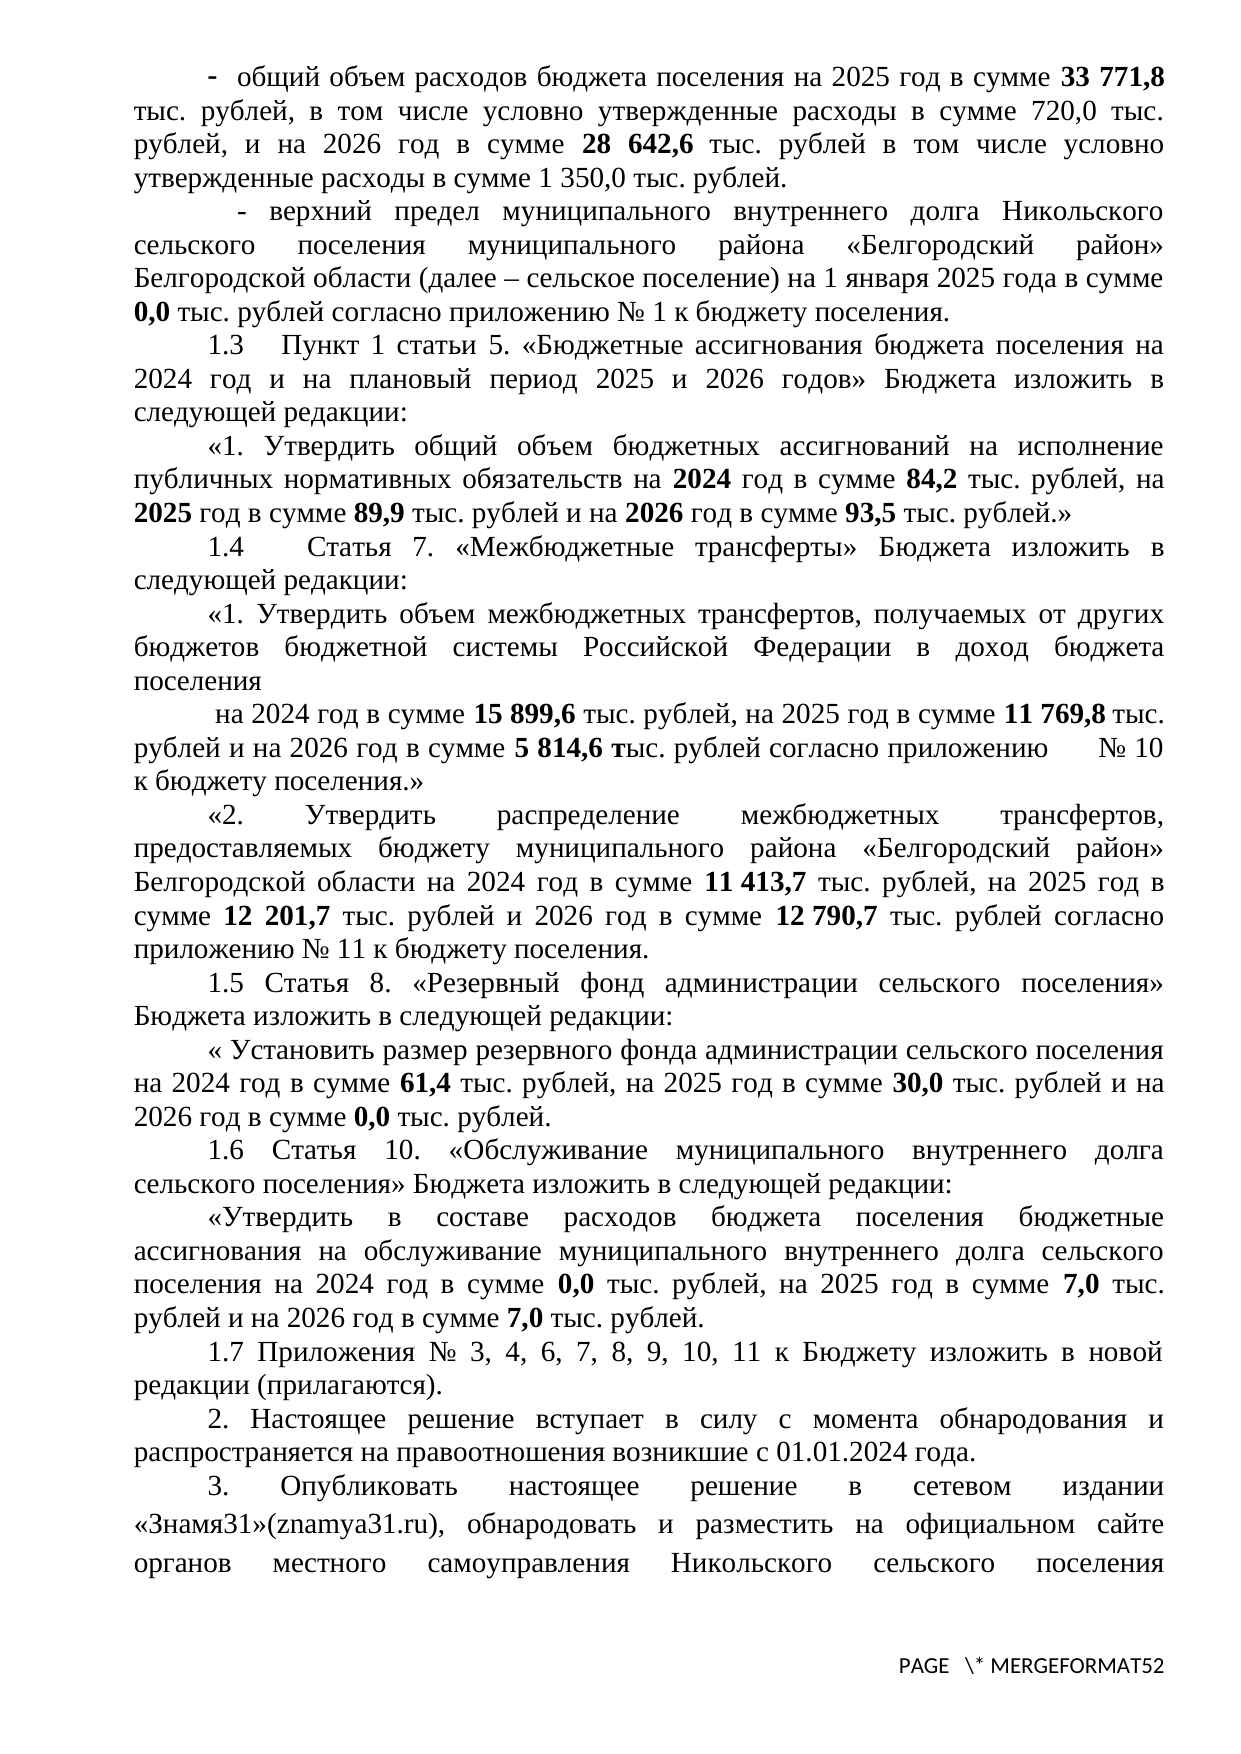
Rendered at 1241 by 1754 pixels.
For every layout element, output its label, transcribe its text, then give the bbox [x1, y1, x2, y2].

text 2. Настоящее решение вступает в силу с момента обнародования и распространяется на правоотношения возникшие с 01.01.2024 года. [133, 1401, 1165, 1468]
text «2. Утвердить распределение межбюджетных трансфертов, предоставляемых бюджету муниципального района «Белгородский район» Белгородской области на 2024 год в сумме 11 413,7 тыс. рублей, на 2025 год в сумме 12 201,7 тыс. рублей и 2026 год в сумме 12 790,7 тыс. рублей согласно приложению № 11 к бюджету поселения. [133, 797, 1165, 965]
list общий объем расходов бюджета поселения на 2025 год в сумме 33 771,8 тыс. рублей, в том числе условно утвержденные расходы в сумме 720,0 тыс. рублей, и на 2026 год в сумме 28 642,6 тыс. рублей в том числе условно утвержденные расходы в сумме 1 350,0 тыс. рублей. [133, 59, 1165, 193]
text «Утвердить в составе расходов бюджета поселения бюджетные ассигнования на обслуживание муниципального внутреннего долга сельского поселения на 2024 год в сумме 0,0 тыс. рублей, на 2025 год в сумме 7,0 тыс. рублей и на 2026 год в сумме 7,0 тыс. рублей. [133, 1199, 1165, 1334]
text 1.7 Приложения № 3, 4, 6, 7, 8, 9, 10, 11 к Бюджету изложить в новой редакции (прилагаются). [133, 1334, 1165, 1401]
text «1. Утвердить общий объем бюджетных ассигнований на исполнение публичных нормативных обязательств на 2024 год в сумме 84,2 тыс. рублей, на 2025 год в сумме 89,9 тыс. рублей и на 2026 год в сумме 93,5 тыс. рублей.» [133, 428, 1165, 529]
text - верхний предел муниципального внутреннего долга Никольского сельского поселения муниципального района «Белгородский район» Белгородской области (далее – сельское поселение) на 1 января 2025 года в сумме 0,0 тыс. рублей согласно приложению № 1 к бюджету поселения. [133, 193, 1165, 327]
text 1.4 Статья 7. «Межбюджетные трансферты» Бюджета изложить в следующей редакции: [133, 529, 1165, 596]
text « Установить размер резервного фонда администрации сельского поселения на 2024 год в сумме 61,4 тыс. рублей, на 2025 год в сумме 30,0 тыс. рублей и на 2026 год в сумме 0,0 тыс. рублей. [133, 1032, 1165, 1132]
text 1.3 Пункт 1 статьи 5. «Бюджетные ассигнования бюджета поселения на 2024 год и на плановый период 2025 и 2026 годов» Бюджета изложить в следующей редакции: [133, 327, 1165, 428]
text на 2024 год в сумме 15 899,6 тыс. рублей, на 2025 год в сумме 11 769,8 тыс. рублей и на 2026 год в сумме 5 814,6 тыс. рублей согласно приложению № 10 к бюджету поселения.» [133, 696, 1165, 797]
text «1. Утвердить объем межбюджетных трансфертов, получаемых от других бюджетов бюджетной системы Российской Федерации в доход бюджета поселения [133, 596, 1165, 696]
text 1.5 Статья 8. «Резервный фонд администрации сельского поселения» Бюджета изложить в следующей редакции: [133, 965, 1165, 1032]
text 1.6 Статья 10. «Обслуживание муниципального внутреннего долга сельского поселения» Бюджета изложить в следующей редакции: [133, 1132, 1165, 1199]
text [133, 1468, 1165, 1578]
